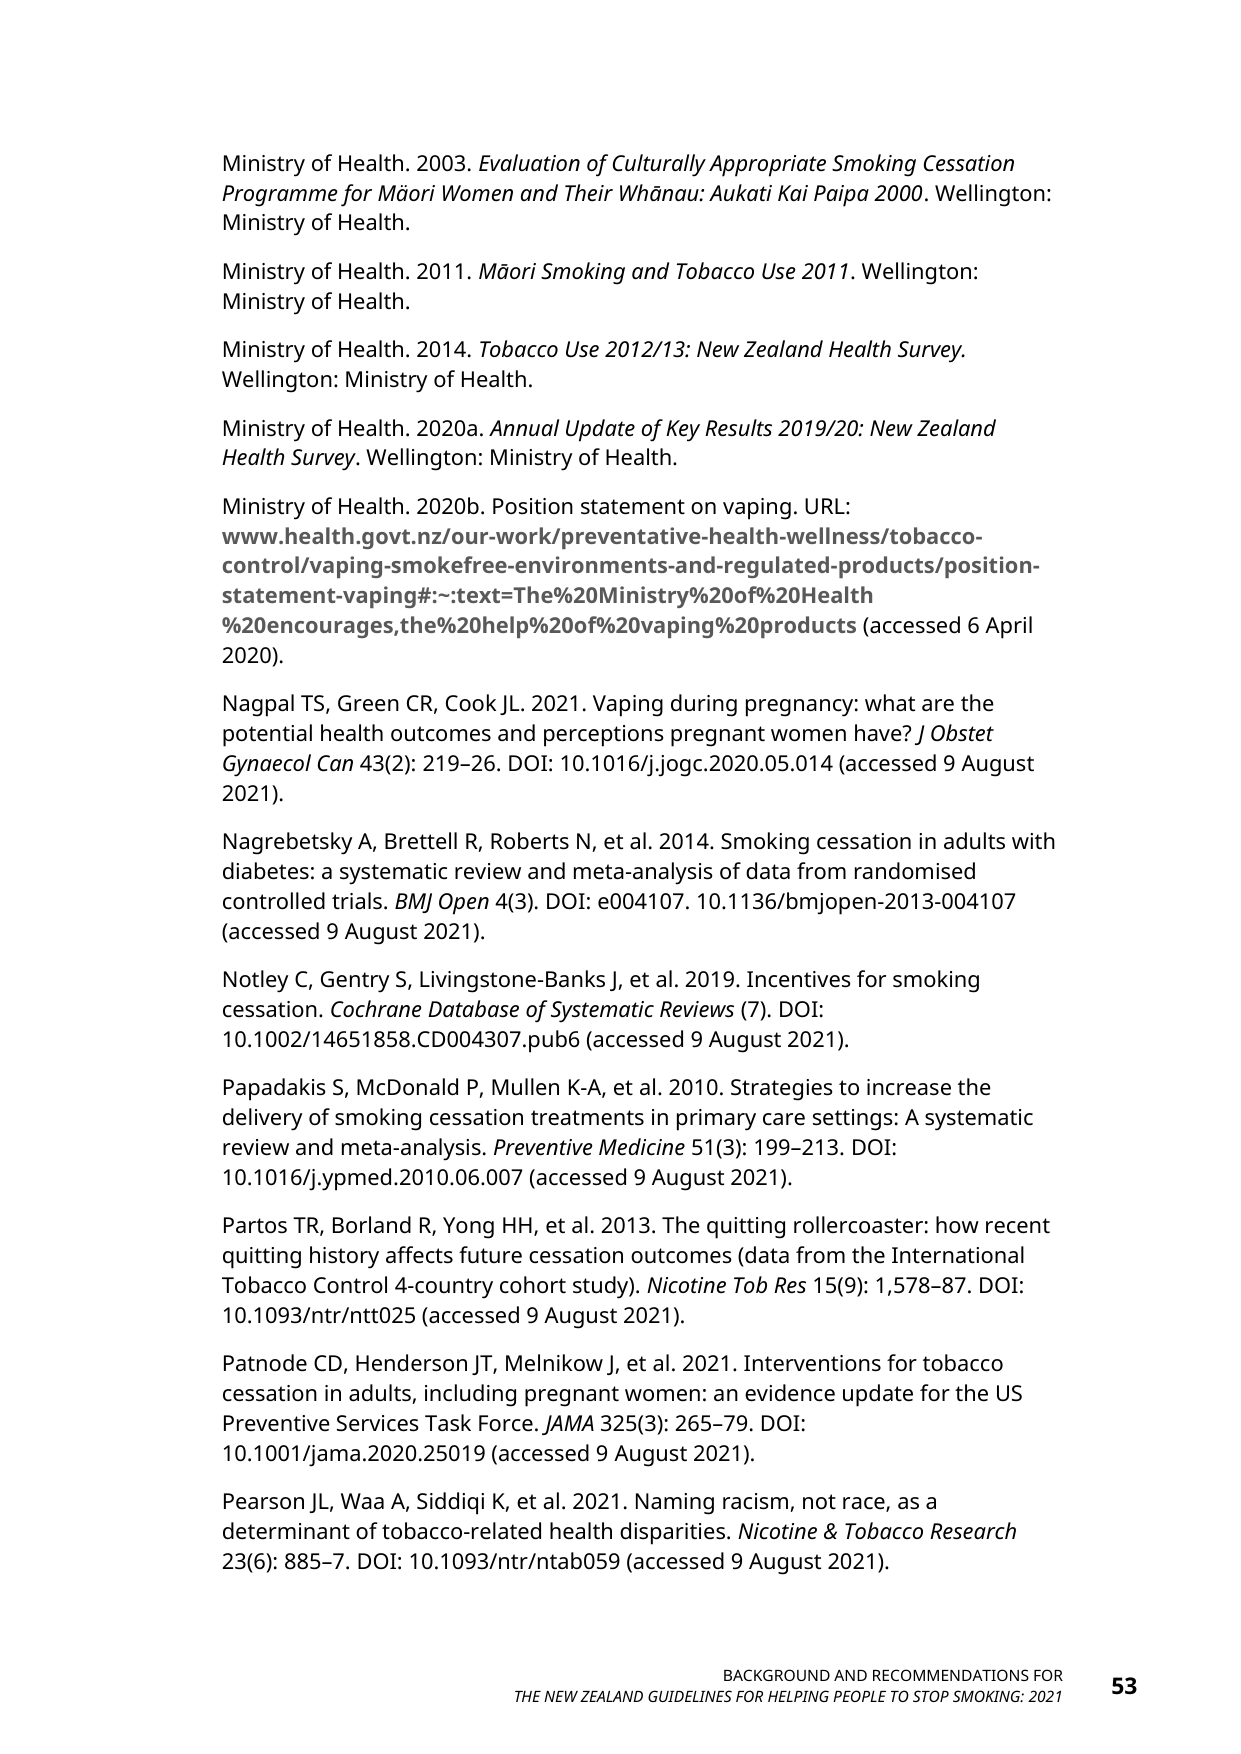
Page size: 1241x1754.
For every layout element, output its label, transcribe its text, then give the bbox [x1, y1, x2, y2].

text Nagpal TS, Green CR, Cook JL. 2021. Vaping during pregnancy: what are the potential health outcomes and perceptions pregnant women have? J Obstet Gynaecol Can 43(2): 219–26. DOI: 10.1016/j.jogc.2020.05.014 (accessed 9 August 2021). [222, 688, 1063, 807]
text Partos TR, Borland R, Yong HH, et al. 2013. The quitting rollercoaster: how recent quitting history affects future cessation outcomes (data from the International Tobacco Control 4-country cohort study). Nicotine Tob Res 15(9): 1,578–87. DOI: 10.1093/ntr/ntt025 (accessed 9 August 2021). [222, 1210, 1063, 1329]
text Nagrebetsky A, Brettell R, Roberts N, et al. 2014. Smoking cessation in adults with diabetes: a systematic review and meta-analysis of data from randomised controlled trials. BMJ Open 4(3). DOI: e004107. 10.1136/bmjopen-2013-004107 (accessed 9 August 2021). [222, 826, 1063, 945]
text Papadakis S, McDonald P, Mullen K-A, et al. 2010. Strategies to increase the delivery of smoking cessation treatments in primary care settings: A systematic review and meta-analysis. Preventive Medicine 51(3): 199–213. DOI: 10.1016/j.ypmed.2010.06.007 (accessed 9 August 2021). [222, 1072, 1063, 1191]
text Ministry of Health. 2014. Tobacco Use 2012/13: New Zealand Health Survey. Wellington: Ministry of Health. [222, 334, 1063, 394]
text Patnode CD, Henderson JT, Melnikow J, et al. 2021. Interventions for tobacco cessation in adults, including pregnant women: an evidence update for the US Preventive Services Task Force. JAMA 325(3): 265–79. DOI: 10.1001/jama.2020.25019 (accessed 9 August 2021). [222, 1348, 1063, 1467]
text Pearson JL, Waa A, Siddiqi K, et al. 2021. Naming racism, not race, as a determinant of tobacco-related health disparities. Nicotine & Tobacco Research 23(6): 885–7. DOI: 10.1093/ntr/ntab059 (accessed 9 August 2021). [222, 1486, 1063, 1575]
text Ministry of Health. 2020b. Position statement on vaping. URL: www.health.govt.nz/our-work/preventative-health-wellness/tobacco-control/vaping-smokefree-environments-and-regulated-products/position-statement-vaping#:~:text=The%20Ministry%20of%20Health%20encourages,the%20help%20of%20vaping%20products (accessed 6 April 2020). [222, 491, 1063, 669]
text Ministry of Health. 2020a. Annual Update of Key Results 2019/20: New Zealand Health Survey. Wellington: Ministry of Health. [222, 412, 1063, 472]
text Ministry of Health. 2003. Evaluation of Culturally Appropriate Smoking Cessation Programme for Mäori Women and Their Whānau: Aukati Kai Paipa 2000. Wellington: Ministry of Health. [222, 148, 1063, 237]
text Notley C, Gentry S, Livingstone‐Banks J, et al. 2019. Incentives for smoking cessation. Cochrane Database of Systematic Reviews (7). DOI: 10.1002/14651858.CD004307.pub6 (accessed 9 August 2021). [222, 964, 1063, 1053]
text Ministry of Health. 2011. Māori Smoking and Tobacco Use 2011. Wellington: Ministry of Health. [222, 256, 1063, 315]
